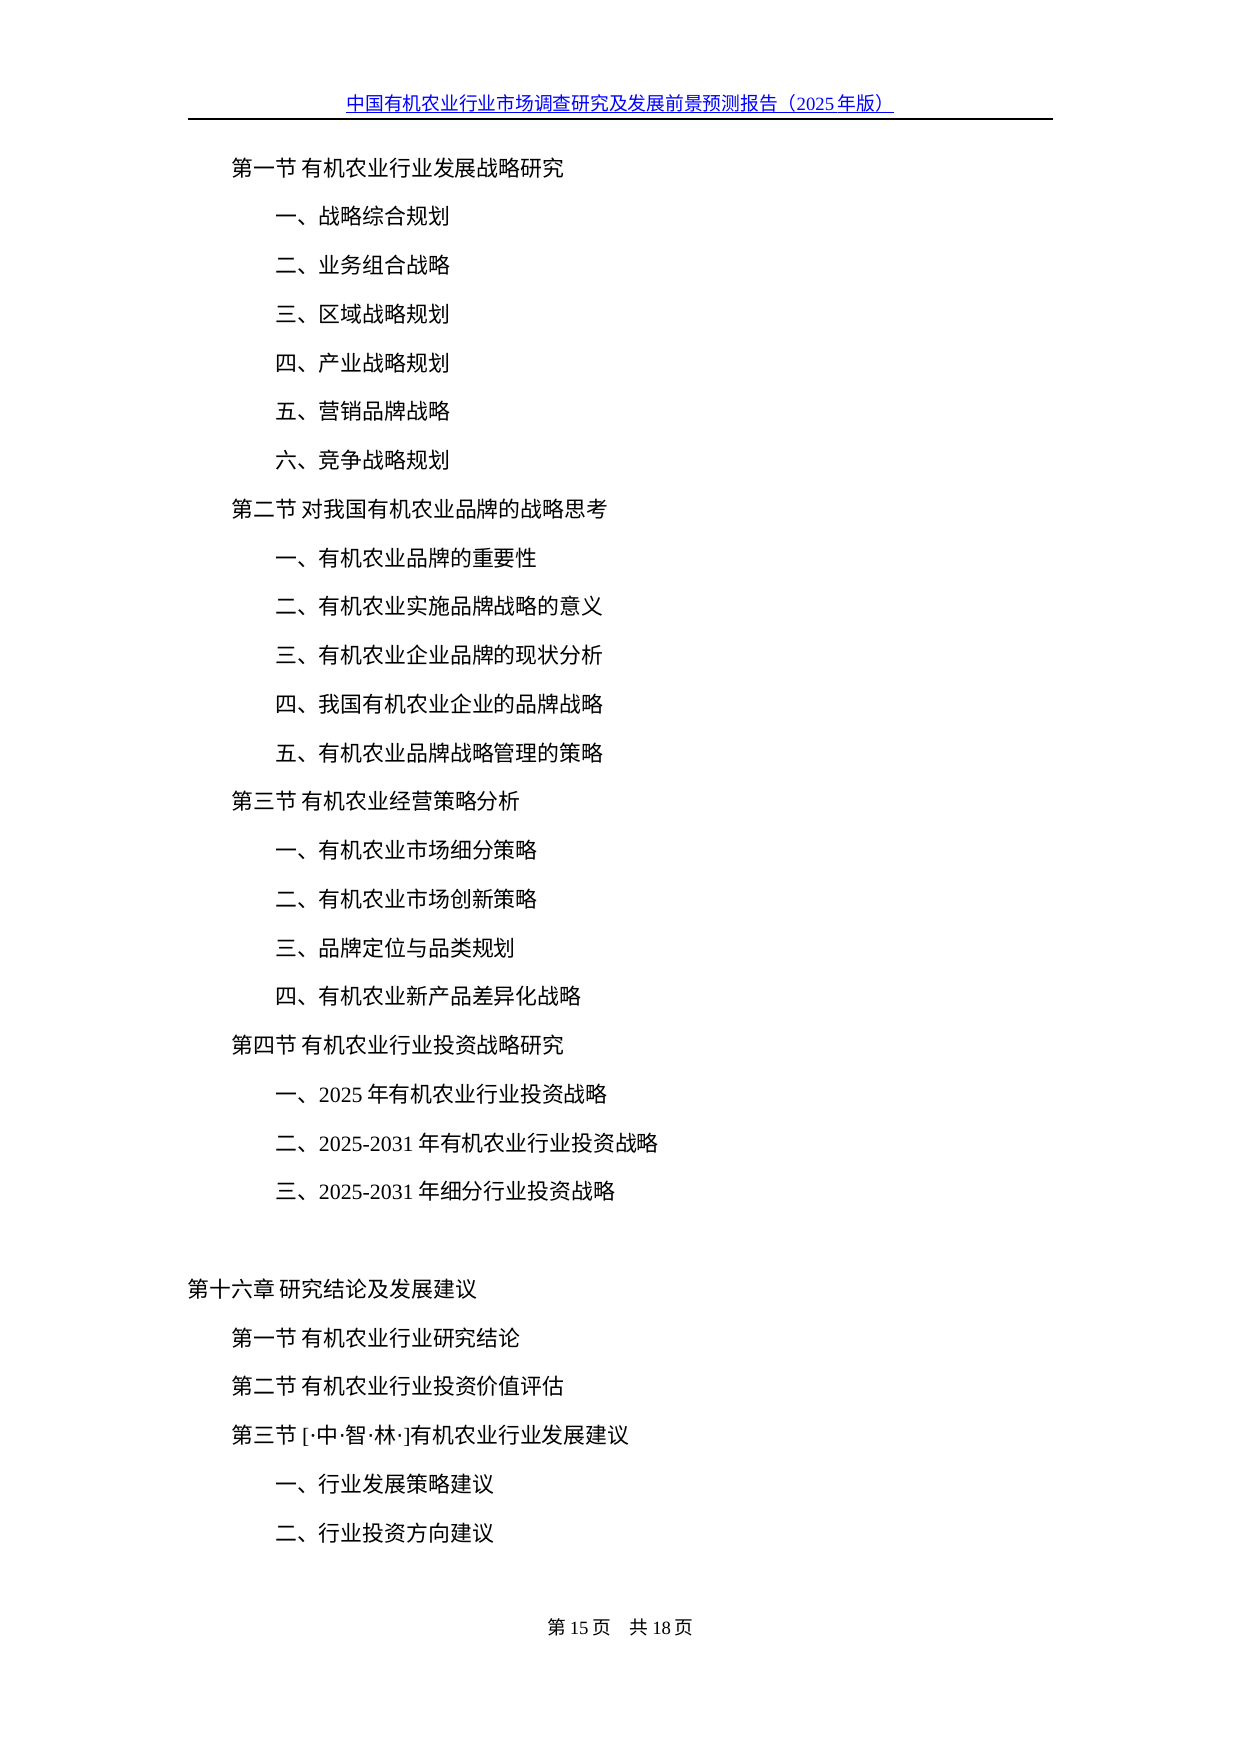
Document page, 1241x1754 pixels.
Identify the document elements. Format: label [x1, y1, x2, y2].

text [187, 150, 1053, 1548]
